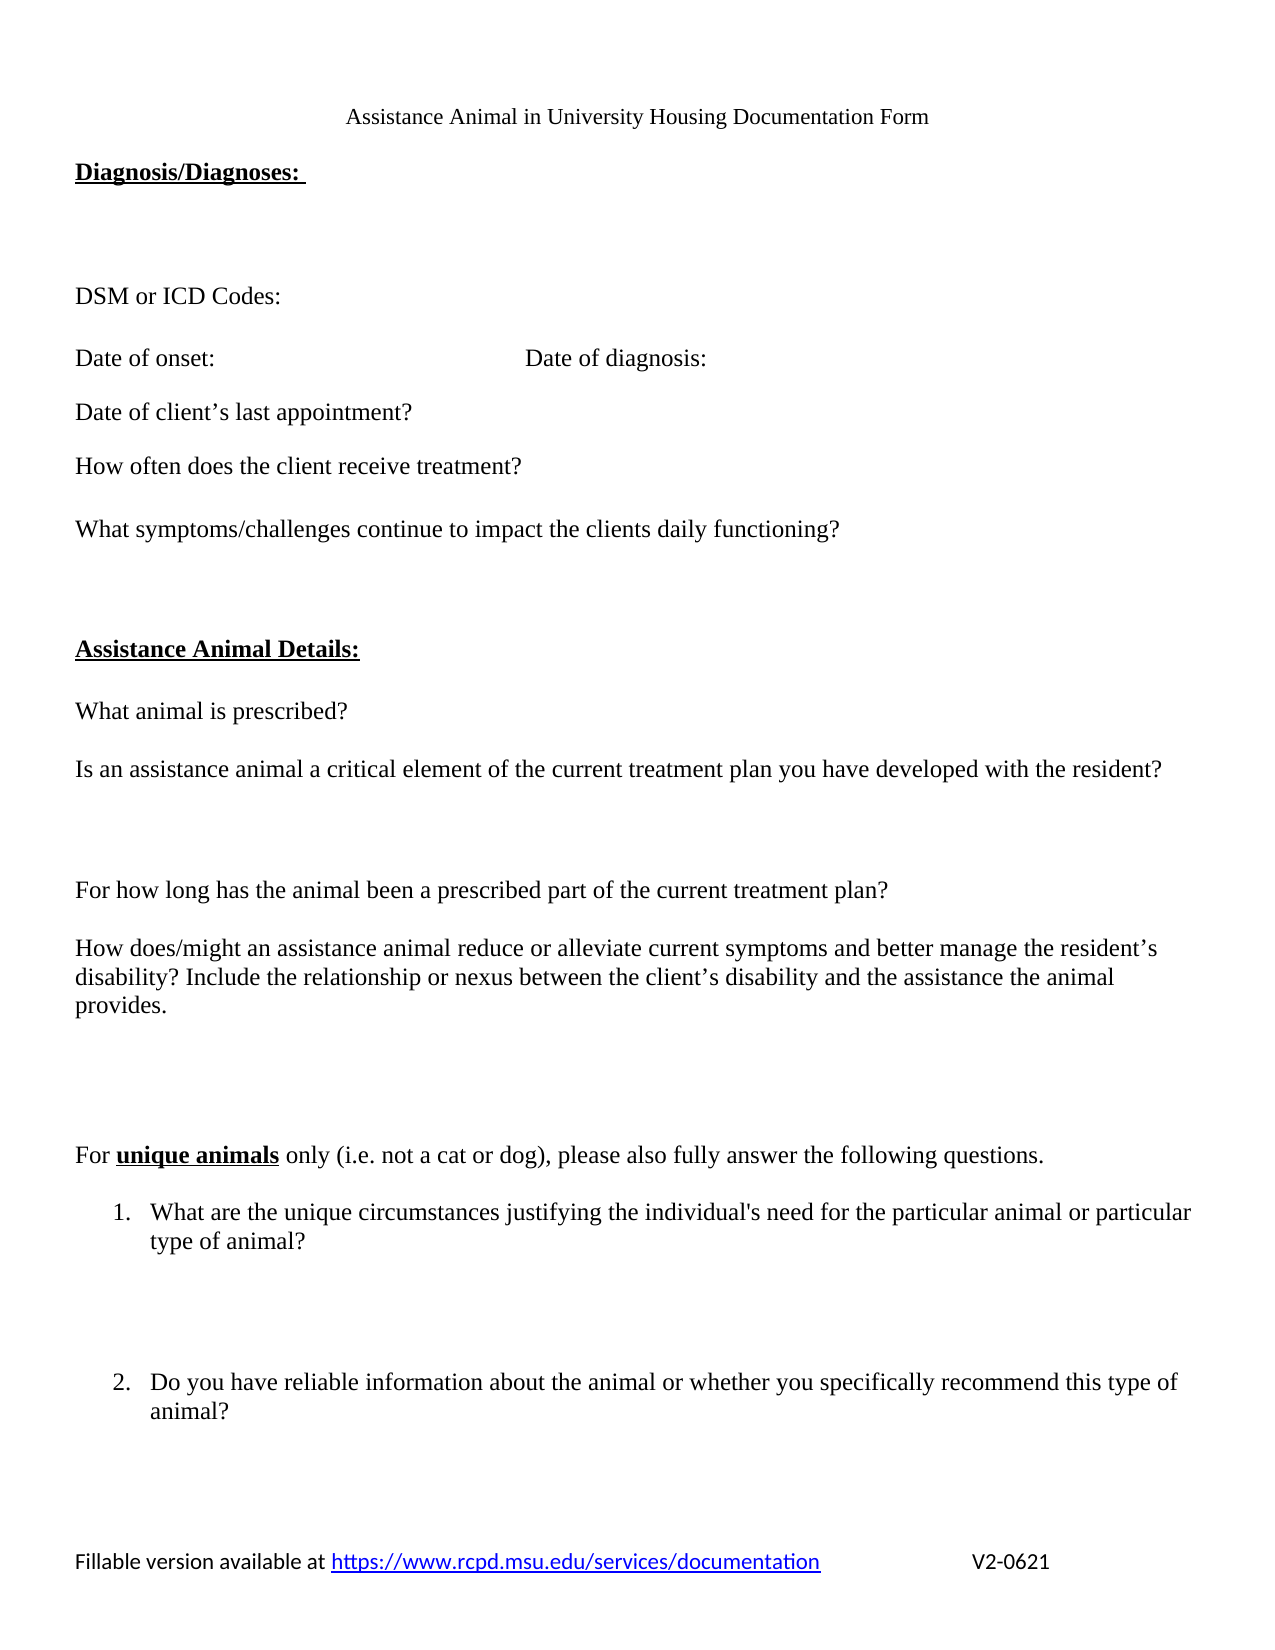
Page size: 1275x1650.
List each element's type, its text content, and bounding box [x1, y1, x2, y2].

text Is an assistance animal a critical element of the current treatment plan you have developed with the resident? [75, 754, 1200, 783]
text Date of client’s last appointment? [75, 397, 1200, 426]
list Do you have reliable information about the animal or whether you specifically recommend this type of animal? [112, 1367, 1200, 1425]
text What animal is prescribed? [75, 696, 1200, 725]
text For unique animals only (i.e. not a cat or dog), please also fully answer the following questions. [75, 1140, 1200, 1168]
text DSM or ICD Codes: [75, 281, 1200, 310]
text How often does the client receive treatment? [75, 451, 1200, 480]
text What symptoms/challenges continue to impact the clients daily functioning? [75, 514, 1200, 542]
subtitle Diagnosis/Diagnoses: [75, 157, 1200, 186]
list What are the unique circumstances justifying the individual's need for the particular animal or particular type of animal? [112, 1197, 1200, 1255]
text How does/might an assistance animal reduce or alleviate current symptoms and better manage the resident’s disability? Include the relationship or nexus between the client’s disability and the assistance the animal provides. [75, 933, 1200, 1019]
subtitle Assistance Animal Details: [75, 634, 1200, 663]
text For how long has the animal been a prescribed part of the current treatment plan? [75, 875, 1200, 904]
text Date of onset: Date of diagnosis: [75, 343, 1200, 372]
